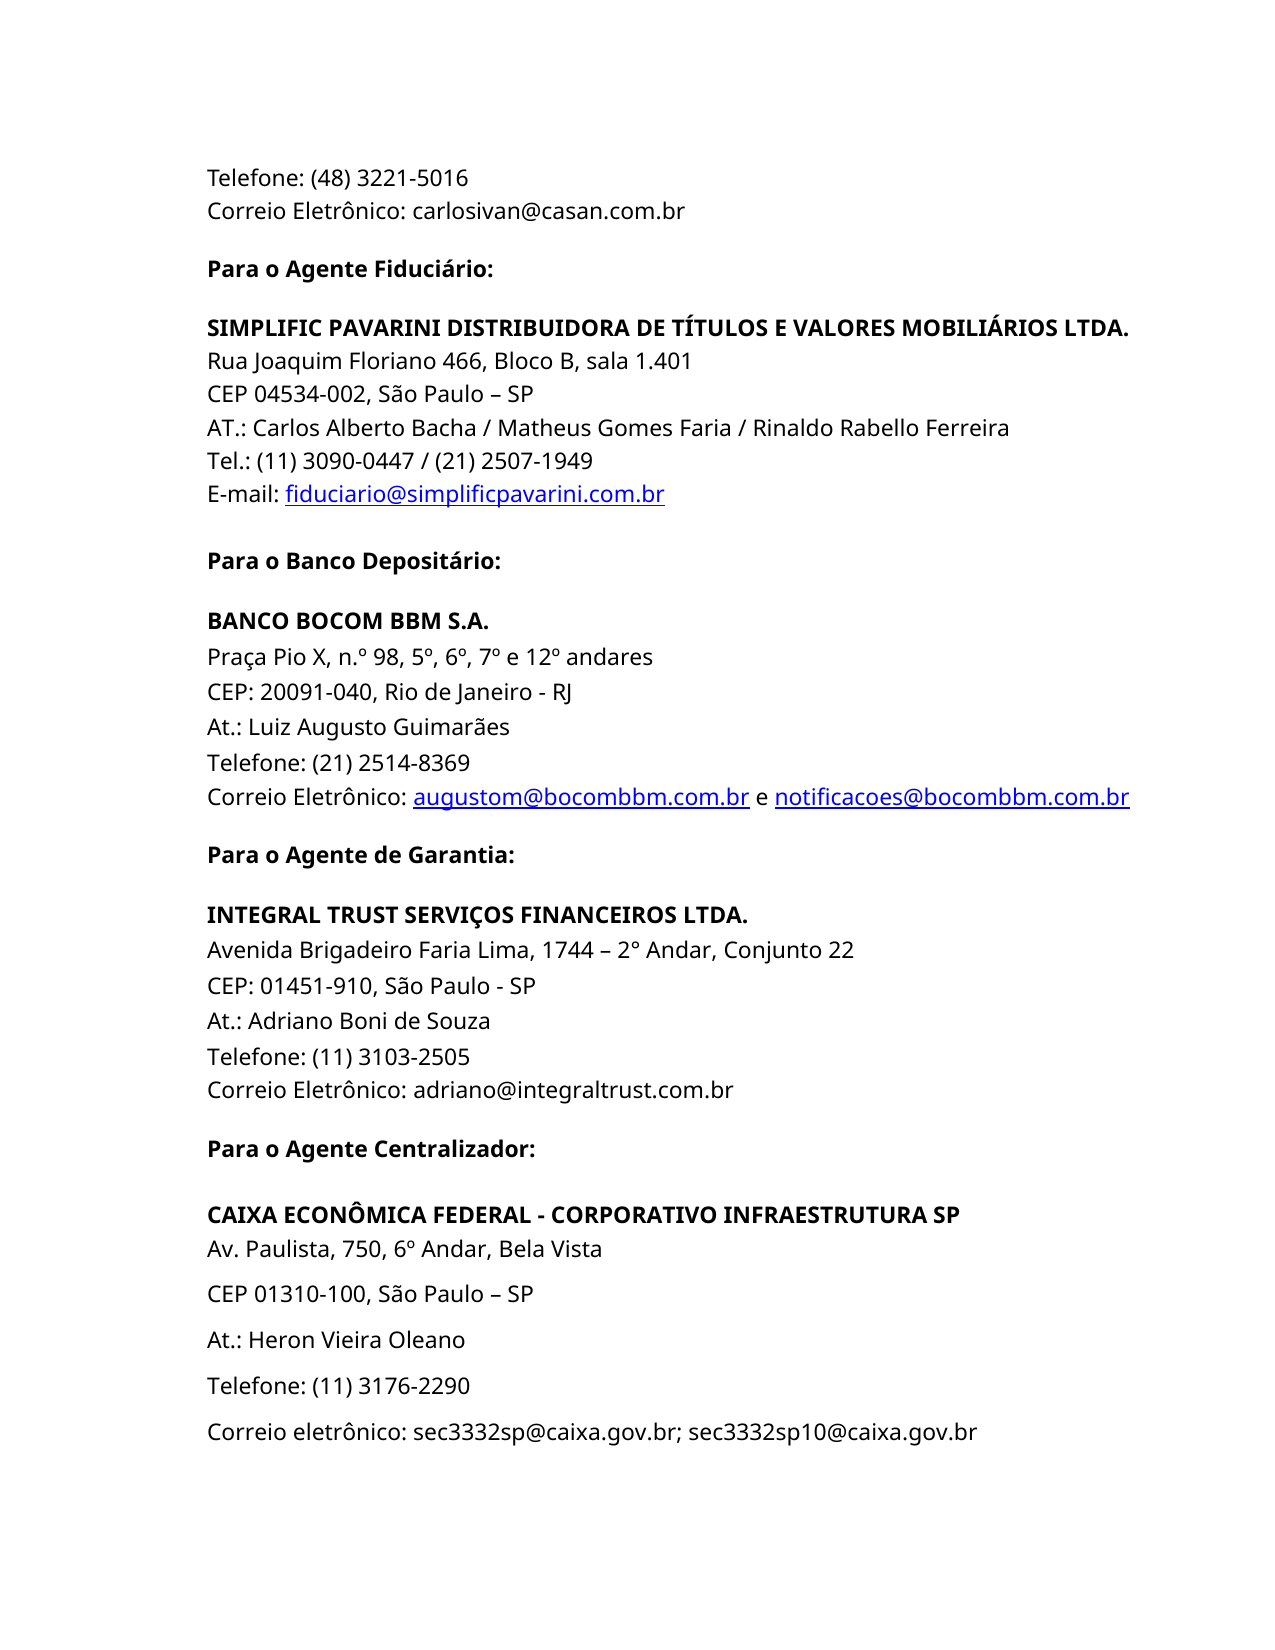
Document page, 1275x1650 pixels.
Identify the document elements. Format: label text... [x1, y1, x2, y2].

list At.: Luiz Augusto Guimarães [207, 707, 1186, 743]
text Praça Pio X, n.º 98, 5º, 6º, 7º e 12º andares [207, 637, 1240, 672]
text INTEGRAL TRUST SERVIÇOS FINANCEIROS LTDA. [207, 895, 1180, 930]
text Correio Eletrônico: adriano@integraltrust.com.br [207, 1072, 1186, 1105]
text AT.: Carlos Alberto Bacha / Matheus Gomes Faria / Rinaldo Rabello Ferreira [207, 409, 1186, 443]
text CAIXA ECONÔMICA FEDERAL - CORPORATIVO INFRAESTRUTURA SP [207, 1197, 1186, 1230]
list At.: Adriano Boni de Souza [207, 1001, 1186, 1037]
text Para o Agente Centralizador: [207, 1130, 1186, 1164]
text BANCO BOCOM BBM S.A. [207, 601, 1240, 637]
text Telefone: (11) 3176-2290 [207, 1368, 1186, 1401]
text Av. Paulista, 750, 6º Andar, Bela Vista [207, 1230, 1186, 1264]
text Rua Joaquim Floriano 466, Bloco B, sala 1.401 [207, 343, 1186, 376]
text E-mail: fiduciario@simplificpavarini.com.br [207, 476, 1186, 509]
text Correio eletrônico: sec3332sp@caixa.gov.br; sec3332sp10@caixa.gov.br [207, 1414, 1186, 1447]
text Para o Agente de Garantia: [207, 837, 1186, 870]
text Avenida Brigadeiro Faria Lima, 1744 – 2° Andar, Conjunto 22 [207, 930, 1180, 966]
text Correio Eletrônico: augustom@bocombbm.com.br e notificacoes@bocombbm.com.br [207, 778, 1186, 812]
text CEP 04534-002, São Paulo – SP [207, 376, 1186, 409]
list Telefone: (21) 2514-8369 [207, 743, 1186, 778]
text CEP: 20091-040, Rio de Janeiro - RJ [207, 672, 1240, 707]
text Para o Banco Depositário: [207, 543, 1186, 576]
text CEP 01310-100, São Paulo – SP [207, 1276, 1186, 1309]
text Tel.: (11) 3090-0447 / (21) 2507-1949 [207, 443, 1186, 476]
text CEP: 01451-910, São Paulo - SP [207, 966, 1180, 1001]
text SIMPLIFIC PAVARINI DISTRIBUIDORA DE TÍTULOS E VALORES MOBILIÁRIOS LTDA. [207, 309, 1186, 343]
text Para o Agente Fiduciário: [207, 251, 1186, 284]
list Telefone: (11) 3103-2505 [207, 1037, 1186, 1072]
text At.: Heron Vieira Oleano [207, 1322, 1186, 1355]
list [207, 159, 1186, 226]
